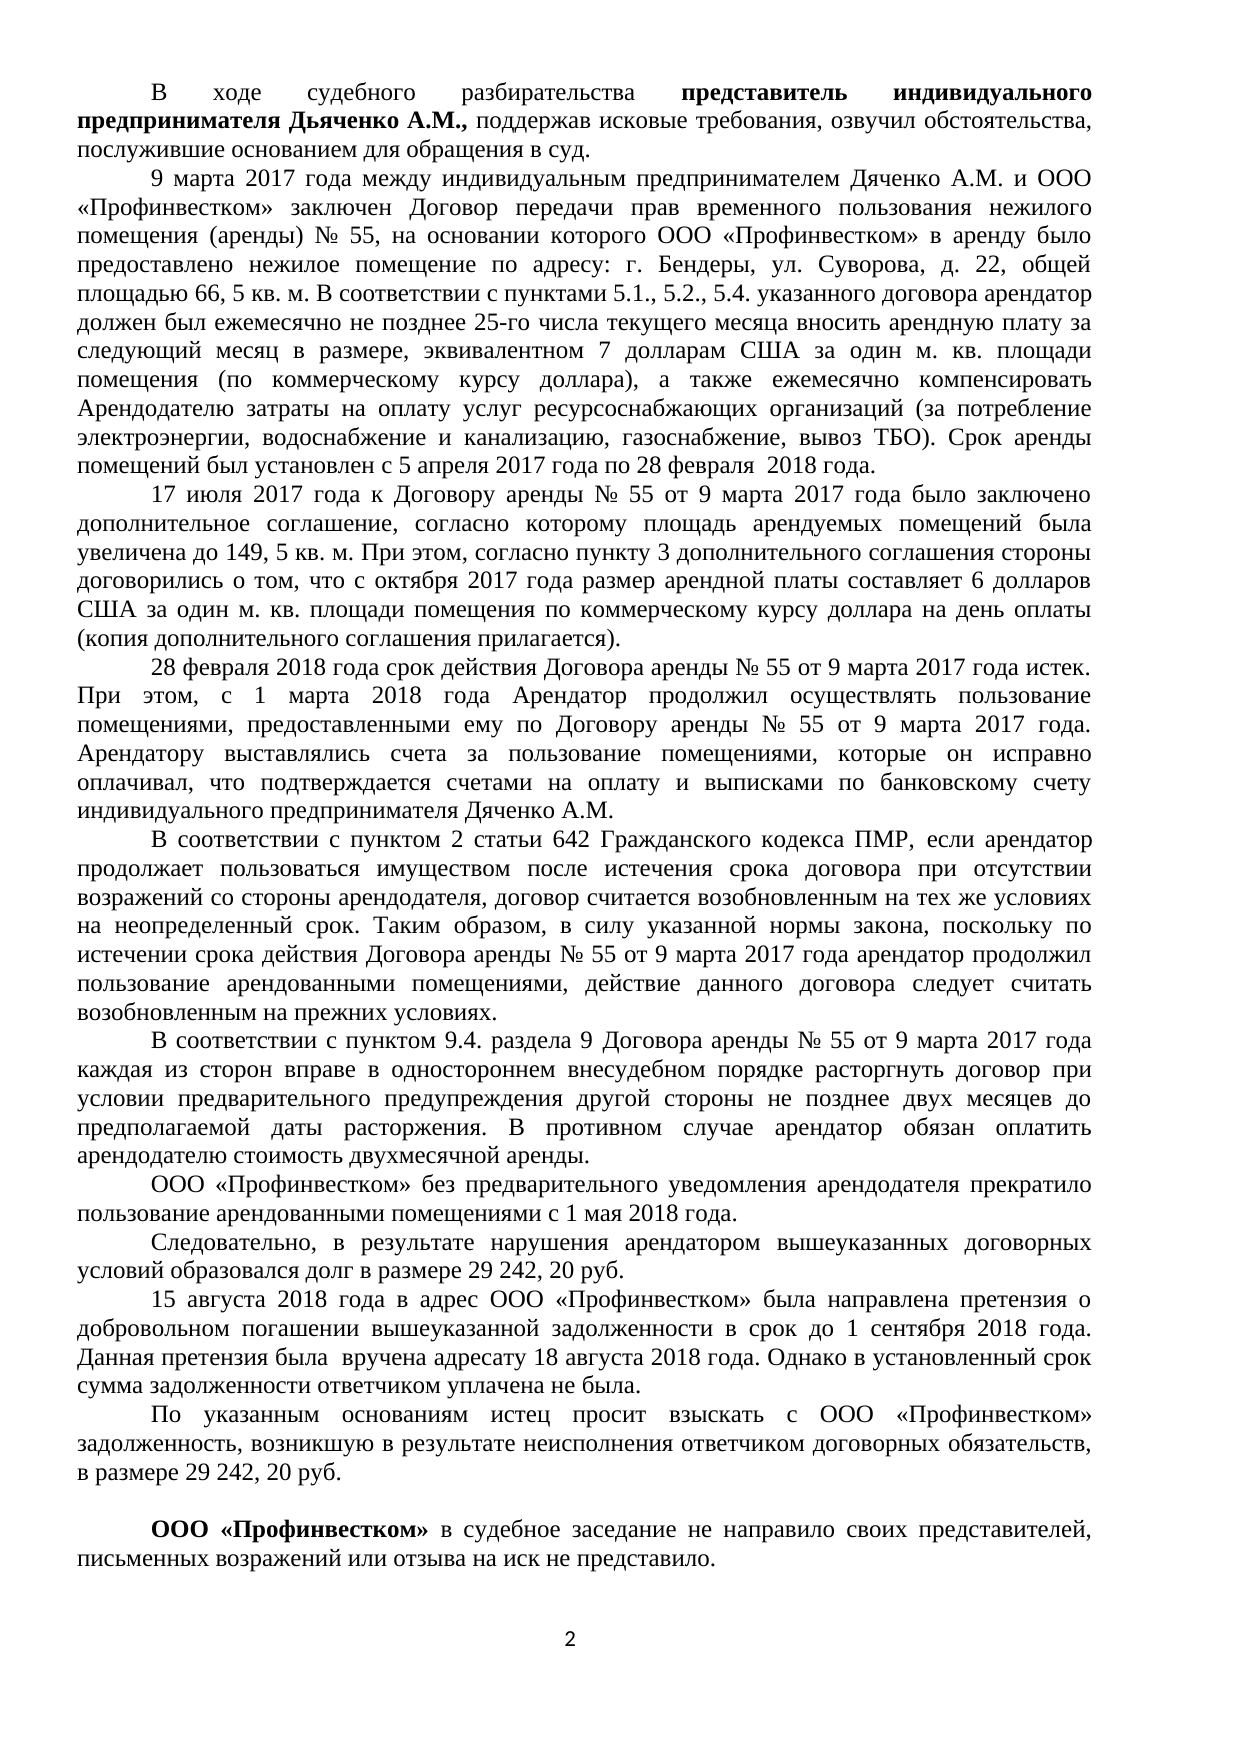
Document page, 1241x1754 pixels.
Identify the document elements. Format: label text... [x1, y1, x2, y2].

text 28 февраля 2018 года срок действия Договора аренды № 55 от 9 марта 2017 года истек. При этом, с 1 марта 2018 года Арендатор продолжил осуществлять пользование помещениями, предоставленными ему по Договору аренды № 55 от 9 марта 2017 года. Арендатору выставлялись счета за пользование помещениями, которые он исправно оплачивал, что подтверждается счетами на оплату и выписками по банковскому счету индивидуального предпринимателя Дяченко А.М. [77, 652, 1093, 824]
text По указанным основаниям истец просит взыскать с ООО «Профинвестком» задолженность, возникшую в результате неисполнения ответчиком договорных обязательств, в размере 29 242, 20 руб. [77, 1399, 1093, 1486]
text ООО «Профинвестком» в судебное заседание не направило своих представителей, письменных возражений или отзыва на иск не представило. [77, 1514, 1093, 1572]
text В соответствии с пунктом 9.4. раздела 9 Договора аренды № 55 от 9 марта 2017 года каждая из сторон вправе в одностороннем внесудебном порядке расторгнуть договор при условии предварительного предупреждения другой стороны не позднее двух месяцев до предполагаемой даты расторжения. В противном случае арендатор обязан оплатить арендодателю стоимость двухмесячной аренды. [77, 1026, 1093, 1169]
text 9 марта 2017 года между индивидуальным предпринимателем Дяченко А.М. и ООО «Профинвестком» заключен Договор передачи прав временного пользования нежилого помещения (аренды) № 55, на основании которого ООО «Профинвестком» в аренду было предоставлено нежилое помещение по адресу: г. Бендеры, ул. Суворова, д. 22, общей площадью 66, 5 кв. м. В соответствии с пунктами 5.1., 5.2., 5.4. указанного договора арендатор должен был ежемесячно не позднее 25-го числа текущего месяца вносить арендную плату за следующий месяц в размере, эквивалентном 7 долларам США за один м. кв. площади помещения (по коммерческому курсу доллара), а также ежемесячно компенсировать Арендодателю затраты на оплату услуг ресурсоснабжающих организаций (за потребление электроэнергии, водоснабжение и канализацию, газоснабжение, вывоз ТБО). Срок аренды помещений был установлен с 5 апреля 2017 года по 28 февраля 2018 года. [77, 163, 1093, 479]
text В ходе судебного разбирательства представитель индивидуального предпринимателя Дьяченко А.М., поддержав исковые требования, озвучил обстоятельства, послужившие основанием для обращения в суд. [77, 77, 1093, 163]
text Следовательно, в результате нарушения арендатором вышеуказанных договорных условий образовался долг в размере 29 242, 20 руб. [77, 1227, 1093, 1284]
text ООО «Профинвестком» без предварительного уведомления арендодателя прекратило пользование арендованными помещениями с 1 мая 2018 года. [77, 1169, 1093, 1227]
text В соответствии с пунктом 2 статьи 642 Гражданского кодекса ПМР, если арендатор продолжает пользоваться имуществом после истечения срока договора при отсутствии возражений со стороны арендодателя, договор считается возобновленным на тех же условиях на неопределенный срок. Таким образом, в силу указанной нормы закона, поскольку по истечении срока действия Договора аренды № 55 от 9 марта 2017 года арендатор продолжил пользование арендованными помещениями, действие данного договора следует считать возобновленным на прежних условиях. [77, 824, 1093, 1026]
text 15 августа 2018 года в адрес ООО «Профинвестком» была направлена претензия о добровольном погашении вышеуказанной задолженности в срок до 1 сентября 2018 года. Данная претензия была вручена адресату 18 августа 2018 года. Однако в установленный срок сумма задолженности ответчиком уплачена не была. [77, 1284, 1093, 1399]
text 17 июля 2017 года к Договору аренды № 55 от 9 марта 2017 года было заключено дополнительное соглашение, согласно которому площадь арендуемых помещений была увеличена до 149, 5 кв. м. При этом, согласно пункту 3 дополнительного соглашения стороны договорились о том, что с октября 2017 года размер арендной платы составляет 6 долларов США за один м. кв. площади помещения по коммерческому курсу доллара на день оплаты (копия дополнительного соглашения прилагается). [77, 479, 1093, 652]
